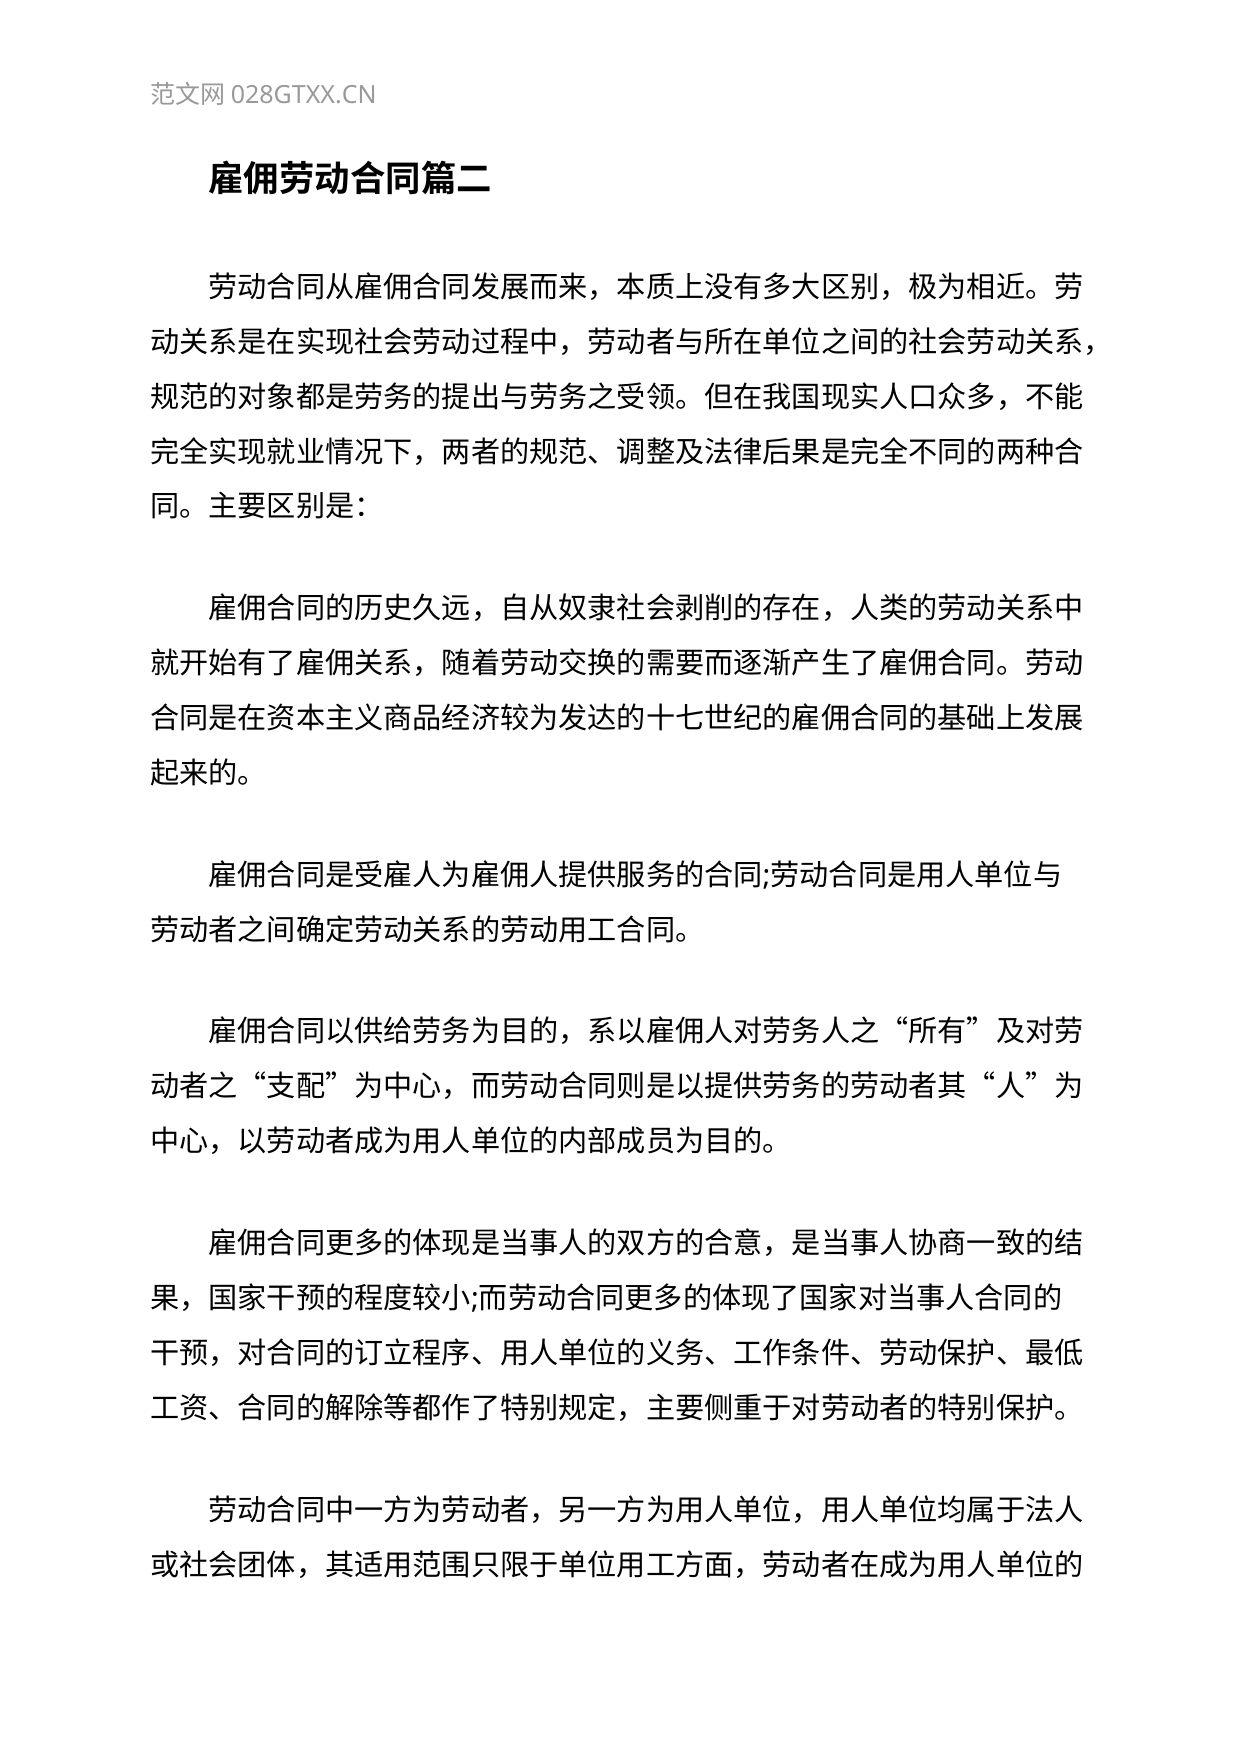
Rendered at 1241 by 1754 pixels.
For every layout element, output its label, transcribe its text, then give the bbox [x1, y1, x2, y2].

text 劳动合同从雇佣合同发展而来，本质上没有多大区别，极为相近。劳动关系是在实现社会劳动过程中，劳动者与所在单位之间的社会劳动关系，规范的对象都是劳务的提出与劳务之受领。但在我国现实人口众多，不能完全实现就业情况下，两者的规范、调整及法律后果是完全不同的两种合同。主要区别是： [150, 263, 1090, 525]
text 雇佣合同以供给劳务为目的，系以雇佣人对劳务人之“所有”及对劳动者之“支配”为中心，而劳动合同则是以提供劳务的劳动者其“人”为中心，以劳动者成为用人单位的内部成员为目的。 [150, 1008, 1090, 1160]
text 雇佣合同是受雇人为雇佣人提供服务的合同;劳动合同是用人单位与劳动者之间确定劳动关系的劳动用工合同。 [150, 851, 1090, 948]
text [150, 1486, 1090, 1583]
text 雇佣劳动合同篇二 [150, 150, 1090, 201]
text 雇佣合同的历史久远，自从奴隶社会剥削的存在，人类的劳动关系中就开始有了雇佣关系，随着劳动交换的需要而逐渐产生了雇佣合同。劳动合同是在资本主义商品经济较为发达的十七世纪的雇佣合同的基础上发展起来的。 [150, 585, 1090, 792]
text 雇佣合同更多的体现是当事人的双方的合意，是当事人协商一致的结果，国家干预的程度较小;而劳动合同更多的体现了国家对当事人合同的干预，对合同的订立程序、用人单位的义务、工作条件、劳动保护、最低工资、合同的解除等都作了特别规定，主要侧重于对劳动者的特别保护。 [150, 1219, 1090, 1427]
